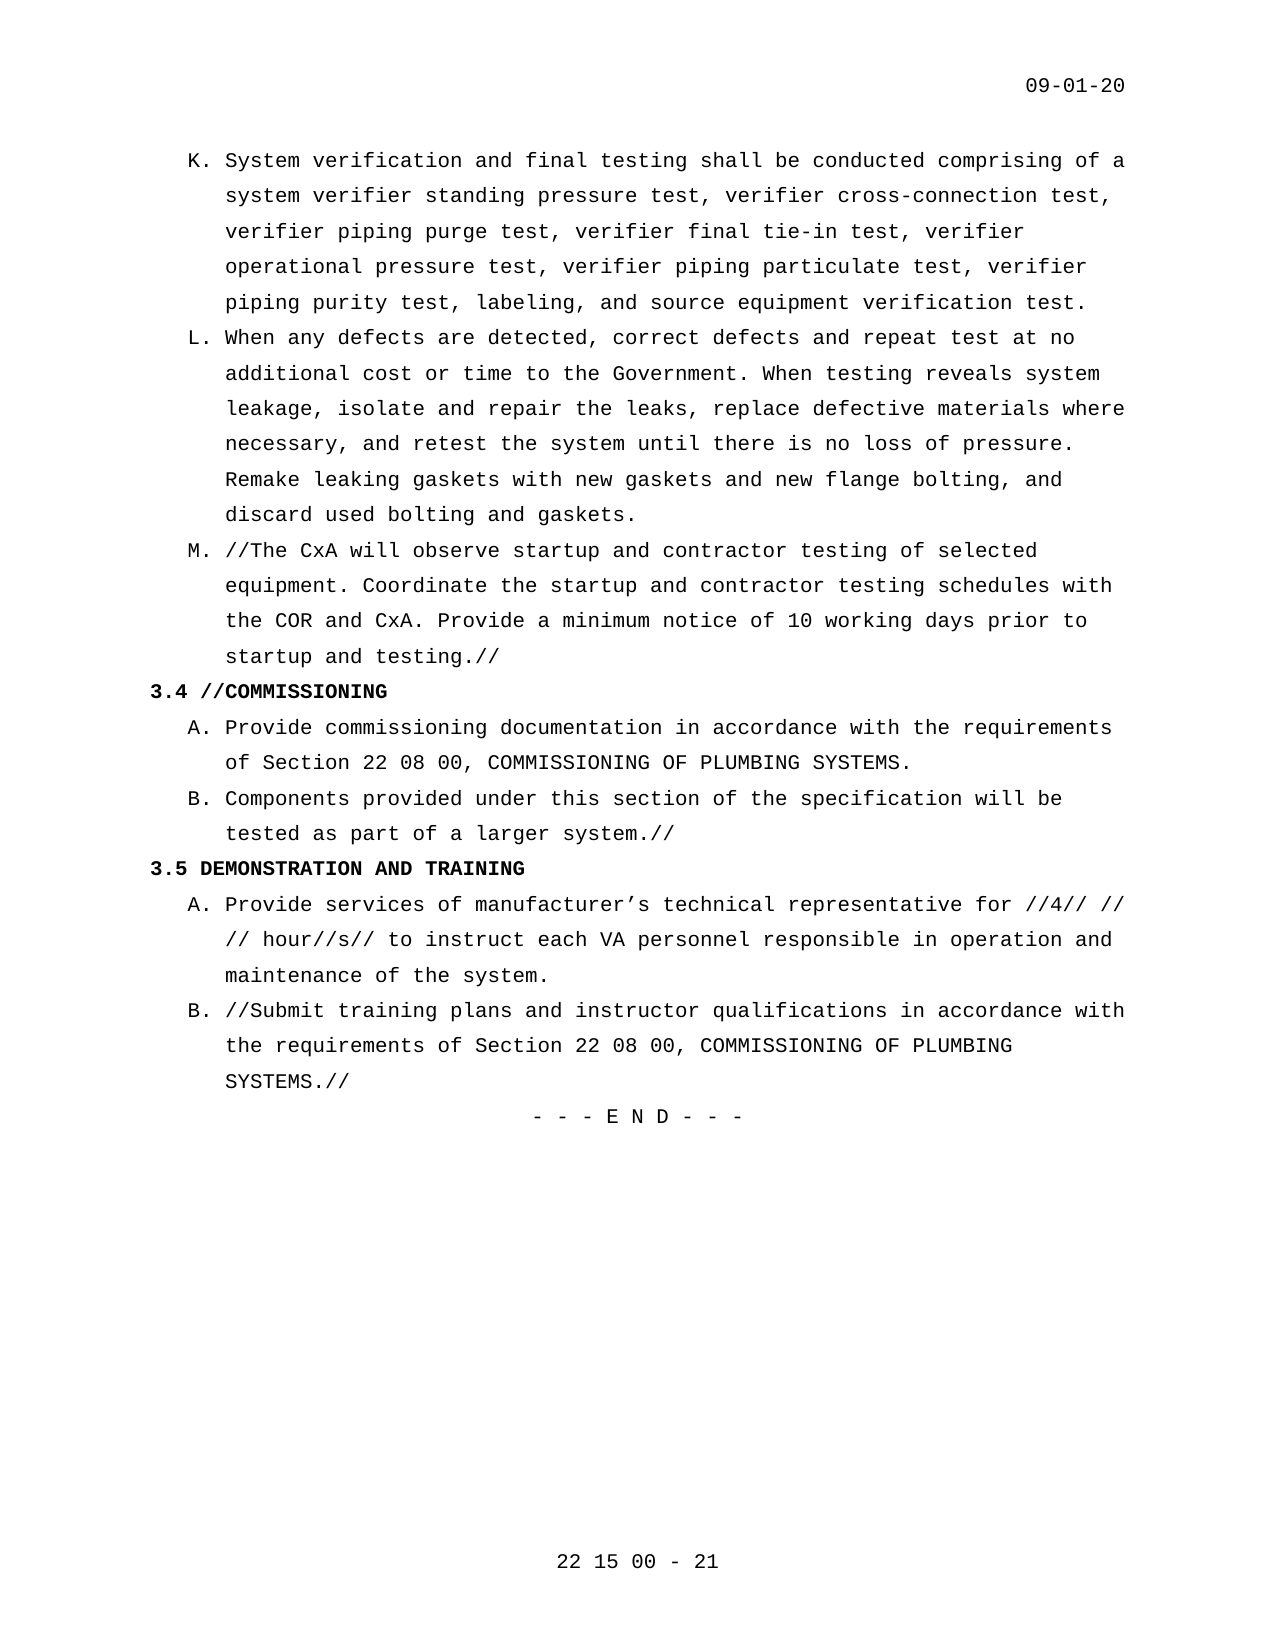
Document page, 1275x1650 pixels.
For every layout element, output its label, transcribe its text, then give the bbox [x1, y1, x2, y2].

text - - - E N D - - - [150, 1106, 1125, 1130]
text Provide services of manufacturer’s technical representative for //4// // // hour//s// to instruct each VA personnel responsible in operation and maintenance of the system. [187, 894, 1125, 988]
text Provide commissioning documentation in accordance with the requirements of Section 22 08 00, COMMISSIONING OF PLUMBING SYSTEMS. [187, 717, 1125, 776]
text //The CxA will observe startup and contractor testing of selected equipment. Coordinate the startup and contractor testing schedules with the COR and CxA. Provide a minimum notice of 10 working days prior to startup and testing.// [187, 539, 1125, 669]
text System verification and final testing shall be conducted comprising of a system verifier standing pressure test, verifier cross-connection test, verifier piping purge test, verifier final tie-in test, verifier operational pressure test, verifier piping particulate test, verifier piping purity test, labeling, and source equipment verification test. [187, 150, 1125, 315]
text Components provided under this section of the specification will be tested as part of a larger system.// [187, 787, 1125, 847]
text //Submit training plans and instructor qualifications in accordance with the requirements of Section 22 08 00, COMMISSIONING OF PLUMBING SYSTEMS.// [187, 1000, 1125, 1094]
text When any defects are detected, correct defects and repeat test at no additional cost or time to the Government. When testing reveals system leakage, isolate and repair the leaks, replace defective materials where necessary, and retest the system until there is no loss of pressure. Remake leaking gaskets with new gaskets and new flange bolting, and discard used bolting and gaskets. [187, 327, 1125, 528]
text //COMMISSIONING [150, 681, 1125, 705]
text DEMONSTRATION AND TRAINING [150, 858, 1125, 882]
